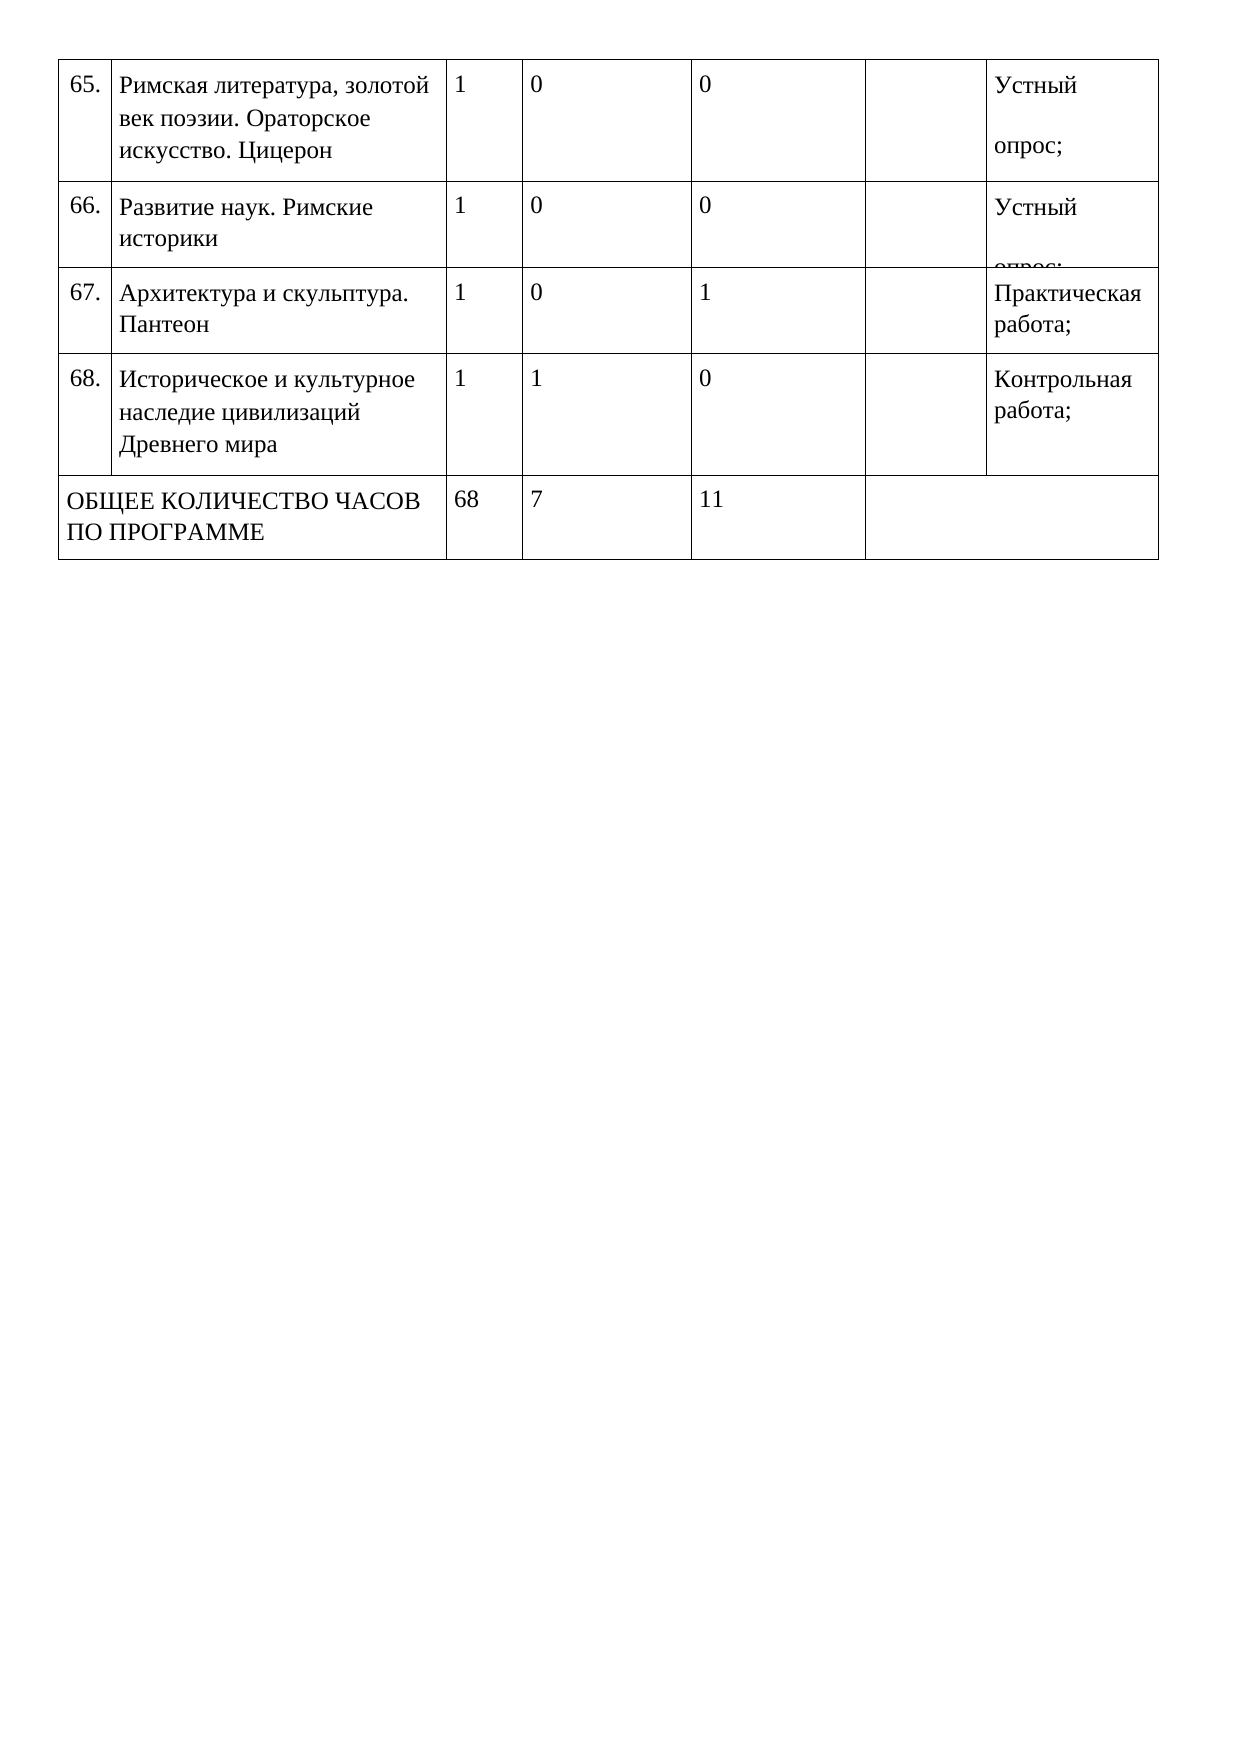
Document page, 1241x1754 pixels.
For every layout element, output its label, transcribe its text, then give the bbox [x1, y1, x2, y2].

table_header [866, 60, 986, 181]
table_header Римская литература, золотой век поэзии. Ораторское искусство. Цицерон [112, 60, 446, 181]
table_cell [866, 268, 986, 353]
table_cell Развитие наук. Римские историки [112, 182, 446, 267]
table_cell 68. [59, 354, 111, 474]
table_cell 0 [692, 182, 865, 267]
table_cell 1 [523, 354, 691, 474]
table_header Устный опрос; [987, 60, 1158, 181]
table_header 0 [692, 60, 865, 181]
table_cell 11 [692, 476, 865, 559]
table_cell 0 [523, 268, 691, 353]
table_cell [866, 354, 986, 474]
table_header 0 [523, 60, 691, 181]
table_cell 1 [447, 182, 522, 267]
table_header 65. [59, 60, 111, 181]
table_cell 1 [447, 354, 522, 474]
table_cell [866, 476, 1158, 559]
table_cell 1 [692, 268, 865, 353]
table_cell 67. [59, 268, 111, 353]
table_cell 1 [447, 268, 522, 353]
table_cell Контрольная работа; [987, 354, 1158, 474]
table_cell [866, 182, 986, 267]
table_cell 0 [523, 182, 691, 267]
table_cell 0 [692, 354, 865, 474]
table_cell 66. [59, 182, 111, 267]
table_cell Историческое и культурное наследие цивилизаций Древнего мира [112, 354, 446, 474]
table_cell Архитектура и скульптура. Пантеон [112, 268, 446, 353]
table_cell Практическая работа; [987, 268, 1158, 353]
table_cell Устный опрос; [987, 182, 1158, 267]
table_cell 68 [447, 476, 522, 559]
table_cell ОБЩЕЕ КОЛИЧЕСТВО ЧАСОВ ПО ПРОГРАММЕ [59, 476, 446, 559]
table_cell 7 [523, 476, 691, 559]
table_header 1 [447, 60, 522, 181]
